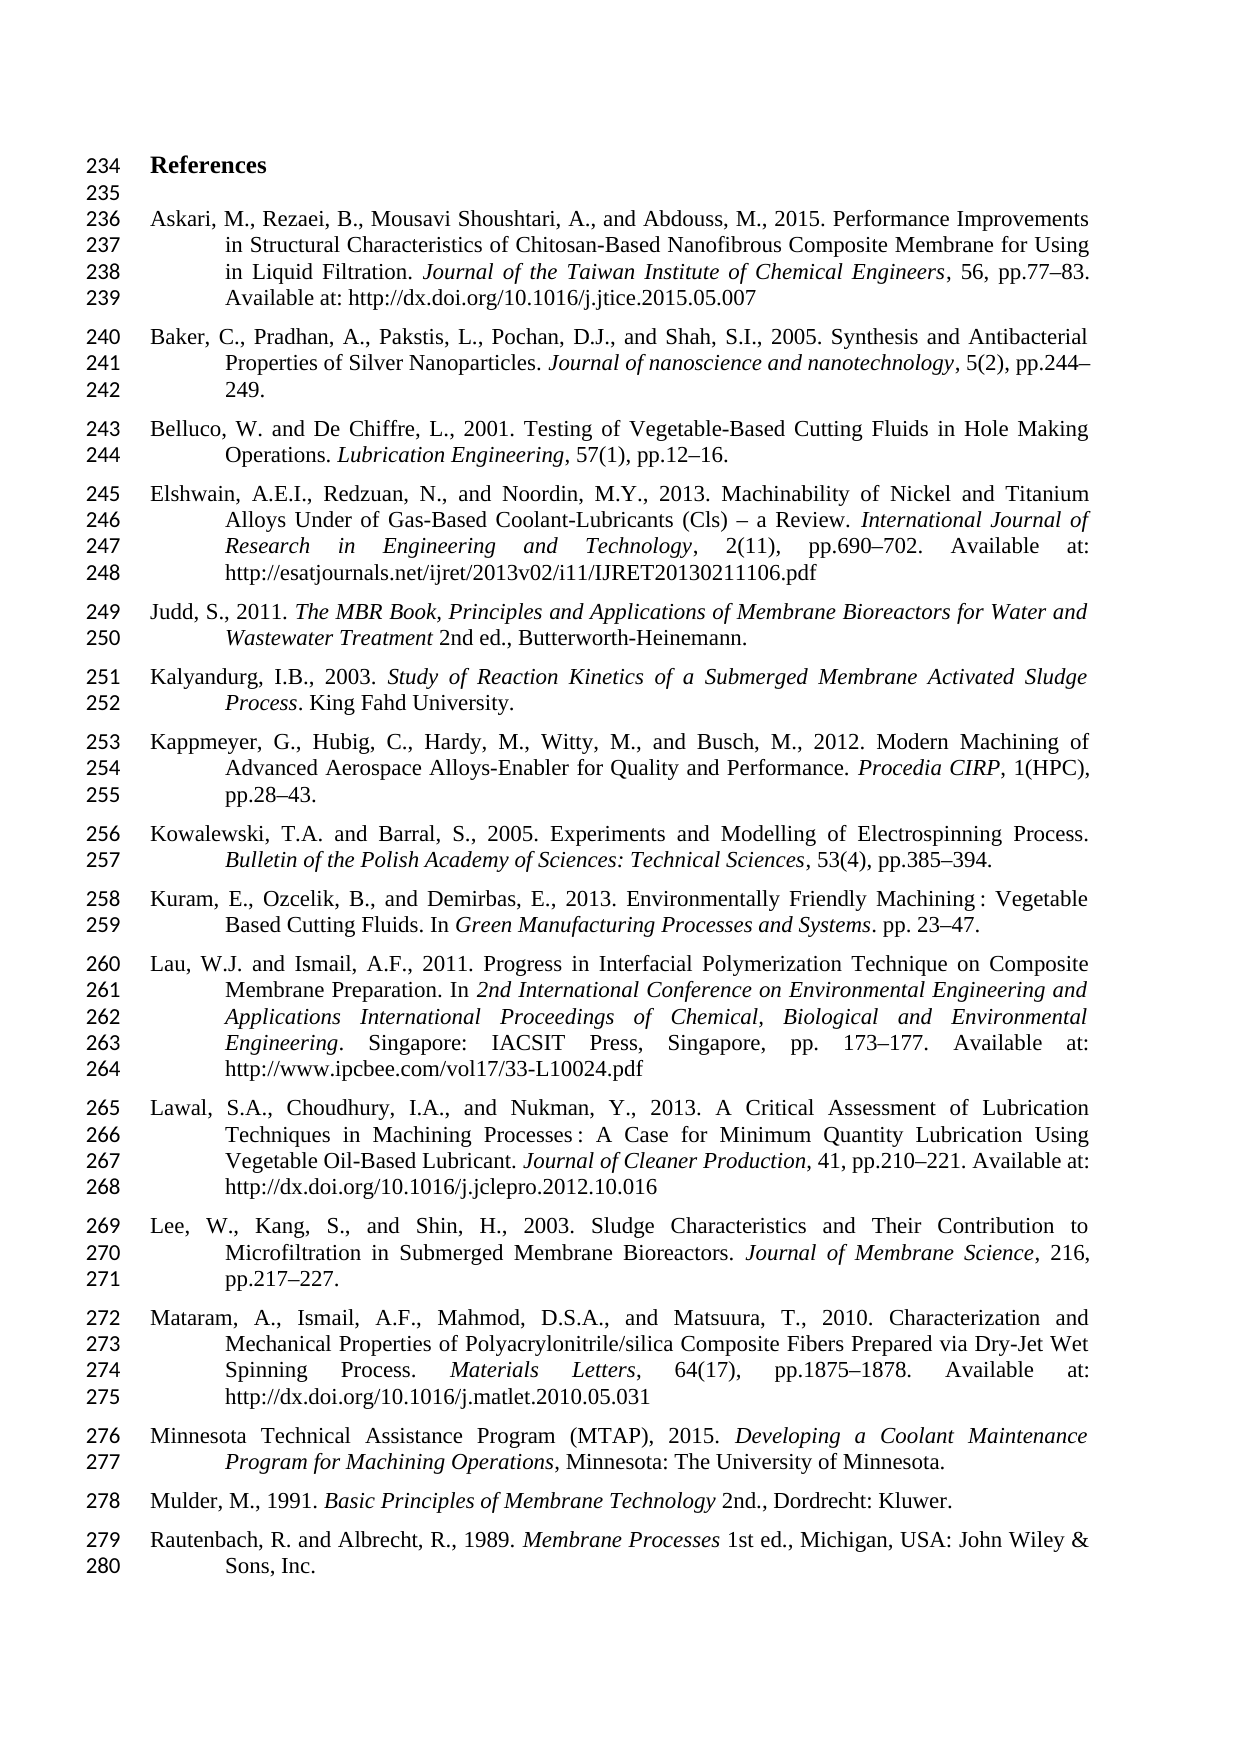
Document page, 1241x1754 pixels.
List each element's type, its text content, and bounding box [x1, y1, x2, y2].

text Elshwain, A.E.I., Redzuan, N., and Noordin, M.Y., 2013. Machinability of Nickel and Titanium Alloys Under of Gas-Based Coolant-Lubricants (Cls) – a Review. International Journal of Research in Engineering and Technology, 2(11), pp.690–702. Available at: http://esatjournals.net/ijret/2013v02/i11/IJRET20130211106.pdf [150, 480, 1090, 585]
text Mulder, M., 1991. Basic Principles of Membrane Technology 2nd., Dordrecht: Kluwer. [150, 1487, 1090, 1513]
text Minnesota Technical Assistance Program (MTAP), 2015. Developing a Coolant Maintenance Program for Machining Operations, Minnesota: The University of Minnesota. [150, 1422, 1090, 1474]
text Rautenbach, R. and Albrecht, R., 1989. Membrane Processes 1st ed., Michigan, USA: John Wiley & Sons, Inc. [150, 1526, 1090, 1578]
text Baker, C., Pradhan, A., Pakstis, L., Pochan, D.J., and Shah, S.I., 2005. Synthesis and Antibacterial Properties of Silver Nanoparticles. Journal of nanoscience and nanotechnology, 5(2), pp.244–249. [150, 323, 1090, 402]
text Kuram, E., Ozcelik, B., and Demirbas, E., 2013. Environmentally Friendly Machining : Vegetable Based Cutting Fluids. In Green Manufacturing Processes and Systems. pp. 23–47. [150, 885, 1090, 938]
text Kappmeyer, G., Hubig, C., Hardy, M., Witty, M., and Busch, M., 2012. Modern Machining of Advanced Aerospace Alloys-Enabler for Quality and Performance. Procedia CIRP, 1(HPC), pp.28–43. [150, 728, 1090, 807]
text Belluco, W. and De Chiffre, L., 2001. Testing of Vegetable-Based Cutting Fluids in Hole Making Operations. Lubrication Engineering, 57(1), pp.12–16. [150, 414, 1090, 467]
text Judd, S., 2011. The MBR Book, Principles and Applications of Membrane Bioreactors for Water and Wastewater Treatment 2nd ed., Butterworth-Heinemann. [150, 598, 1090, 650]
text Askari, M., Rezaei, B., Mousavi Shoushtari, A., and Abdouss, M., 2015. Performance Improvements in Structural Characteristics of Chitosan-Based Nanofibrous Composite Membrane for Using in Liquid Filtration. Journal of the Taiwan Institute of Chemical Engineers, 56, pp.77–83. Available at: http://dx.doi.org/10.1016/j.jtice.2015.05.007 [150, 205, 1090, 311]
text Mataram, A., Ismail, A.F., Mahmod, D.S.A., and Matsuura, T., 2010. Characterization and Mechanical Properties of Polyacrylonitrile/silica Composite Fibers Prepared via Dry-Jet Wet Spinning Process. Materials Letters, 64(17), pp.1875–1878. Available at: http://dx.doi.org/10.1016/j.matlet.2010.05.031 [150, 1304, 1090, 1409]
text Lee, W., Kang, S., and Shin, H., 2003. Sludge Characteristics and Their Contribution to Microfiltration in Submerged Membrane Bioreactors. Journal of Membrane Science, 216, pp.217–227. [150, 1212, 1090, 1291]
text References [150, 150, 1090, 179]
text Kowalewski, T.A. and Barral, S., 2005. Experiments and Modelling of Electrospinning Process. Bulletin of the Polish Academy of Sciences: Technical Sciences, 53(4), pp.385–394. [150, 820, 1090, 872]
text Lawal, S.A., Choudhury, I.A., and Nukman, Y., 2013. A Critical Assessment of Lubrication Techniques in Machining Processes : A Case for Minimum Quantity Lubrication Using Vegetable Oil-Based Lubricant. Journal of Cleaner Production, 41, pp.210–221. Available at: http://dx.doi.org/10.1016/j.jclepro.2012.10.016 [150, 1094, 1090, 1200]
text Lau, W.J. and Ismail, A.F., 2011. Progress in Interfacial Polymerization Technique on Composite Membrane Preparation. In 2nd International Conference on Environmental Engineering and Applications International Proceedings of Chemical, Biological and Environmental Engineering. Singapore: IACSIT Press, Singapore, pp. 173–177. Available at: http://www.ipcbee.com/vol17/33-L10024.pdf [150, 950, 1090, 1082]
text Kalyandurg, I.B., 2003. Study of Reaction Kinetics of a Submerged Membrane Activated Sludge Process. King Fahd University. [150, 663, 1090, 716]
